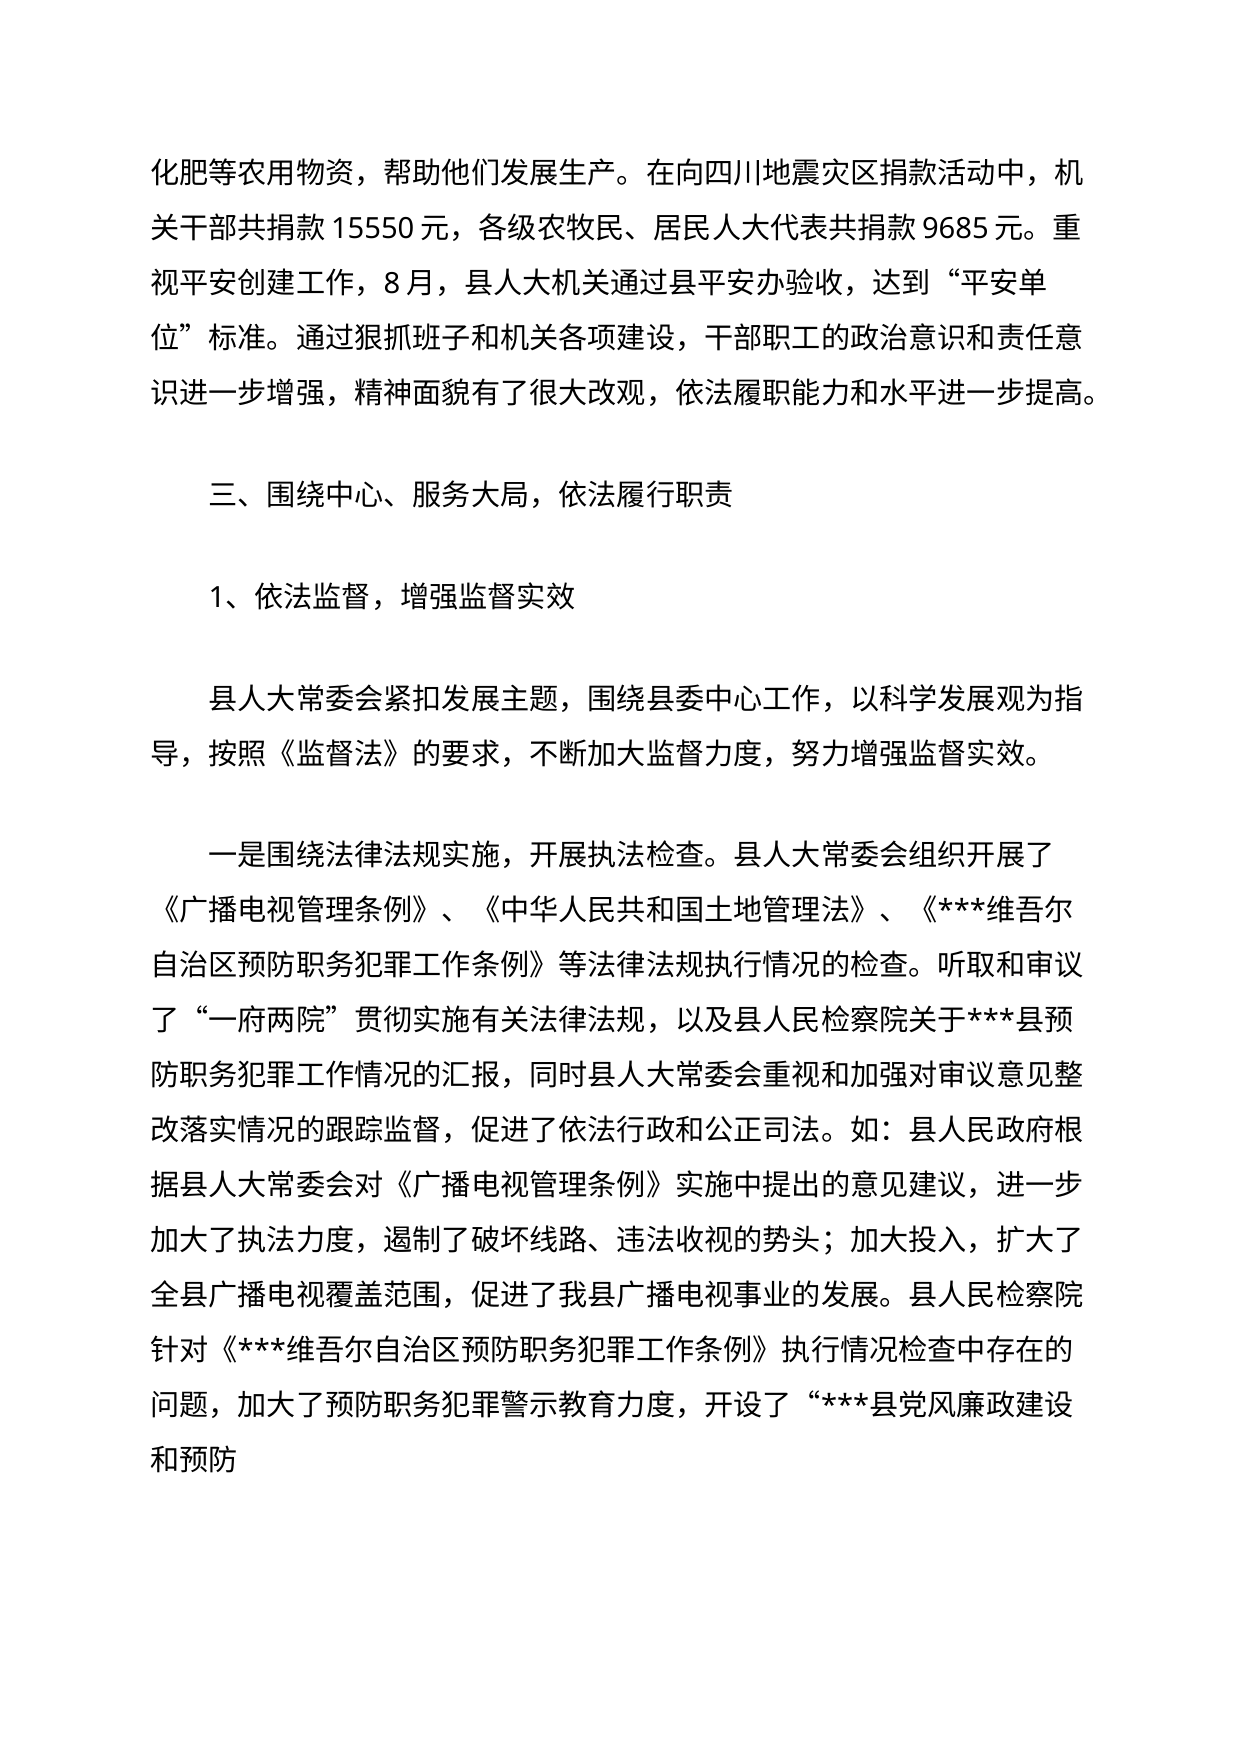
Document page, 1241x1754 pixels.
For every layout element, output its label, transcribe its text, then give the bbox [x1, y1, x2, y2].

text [150, 150, 1090, 412]
text 1、依法监督，增强监督实效 [150, 573, 1090, 616]
text 一是围绕法律法规实施，开展执法检查。县人大常委会组织开展了《广播电视管理条例》、《中华人民共和国土地管理法》、《***维吾尔自治区预防职务犯罪工作条例》等法律法规执行情况的检查。听取和审议了“一府两院”贯彻实施有关法律法规，以及县人民检察院关于***县预防职务犯罪工作情况的汇报，同时县人大常委会重视和加强对审议意见整改落实情况的跟踪监督，促进了依法行政和公正司法。如：县人民政府根据县人大常委会对《广播电视管理条例》实施中提出的意见建议，进一步加大了执法力度，遏制了破坏线路、违法收视的势头；加大投入，扩大了全县广播电视覆盖范围，促进了我县广播电视事业的发展。县人民检察院针对《***维吾尔自治区预防职务犯罪工作条例》执行情况检查中存在的问题，加大了预防职务犯罪警示教育力度，开设了“***县党风廉政建设和预防 [150, 832, 1090, 1478]
text 三、围绕中心、服务大局，依法履行职责 [150, 472, 1090, 514]
text 县人大常委会紧扣发展主题，围绕县委中心工作，以科学发展观为指导，按照《监督法》的要求，不断加大监督力度，努力增强监督实效。 [150, 675, 1090, 772]
